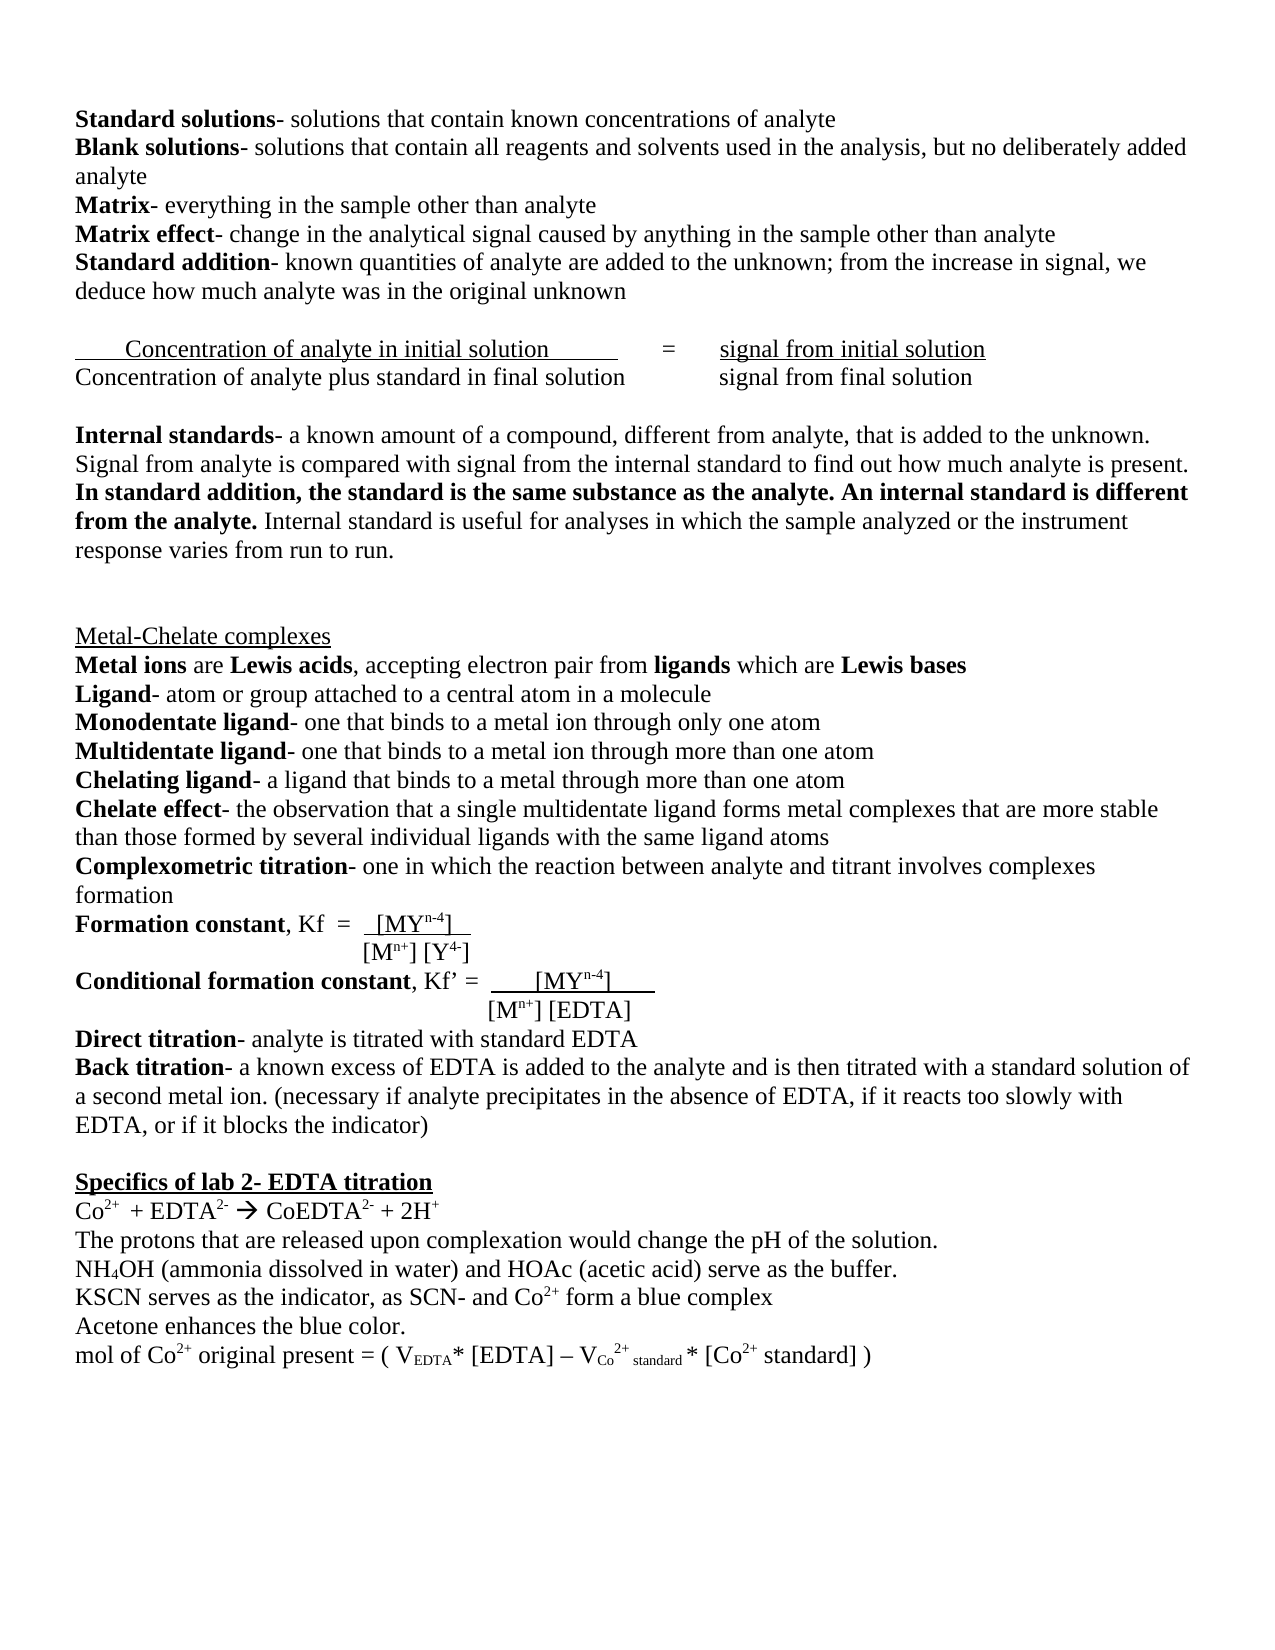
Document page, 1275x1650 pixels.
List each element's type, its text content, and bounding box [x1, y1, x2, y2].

text Concentration of analyte in initial solution = signal from initial solution [75, 334, 1200, 362]
text [Mn+] [EDTA] [75, 995, 1200, 1024]
text Metal ions are Lewis acids, accepting electron pair from ligands which are Lewis bases [75, 650, 1200, 679]
text Back titration- a known excess of EDTA is added to the analyte and is then titrated with a standard solution of a second metal ion. (necessary if analyte precipitates in the absence of EDTA, if it reacts too slowly with EDTA, or if it blocks the indicator) [75, 1052, 1200, 1139]
text The protons that are released upon complexation would change the pH of the solution. [75, 1225, 1200, 1254]
text Co2+ + EDTA2- CoEDTA2- + 2H+ [75, 1196, 1200, 1225]
text Metal-Chelate complexes [75, 621, 1200, 650]
text Internal standards- a known amount of a compound, different from analyte, that is added to the unknown. Signal from analyte is compared with signal from the internal standard to find out how much analyte is present. [75, 420, 1200, 477]
text Acetone enhances the blue color. [75, 1311, 1200, 1340]
text Matrix- everything in the sample other than analyte [75, 190, 1200, 219]
text Standard addition- known quantities of analyte are added to the unknown; from the increase in signal, we deduce how much analyte was in the original unknown [75, 247, 1200, 305]
text Chelate effect- the observation that a single multidentate ligand forms metal complexes that are more stable than those formed by several individual ligands with the same ligand atoms [75, 794, 1200, 851]
text In standard addition, the standard is the same substance as the analyte. An internal standard is different from the analyte. Internal standard is useful for analyses in which the sample analyzed or the instrument response varies from run to run. [75, 477, 1200, 564]
text NH4OH (ammonia dissolved in water) and HOAc (acetic acid) serve as the buffer. [75, 1254, 1200, 1282]
text Ligand- atom or group attached to a central atom in a molecule [75, 679, 1200, 707]
text Multidentate ligand- one that binds to a metal ion through more than one atom [75, 736, 1200, 765]
text Formation constant, Kf = [MYn-4] [75, 909, 1200, 937]
text Standard solutions- solutions that contain known concentrations of analyte [75, 104, 1200, 132]
text Specifics of lab 2- EDTA titration [75, 1167, 1200, 1196]
text Blank solutions- solutions that contain all reagents and solvents used in the analysis, but no deliberately added analyte [75, 132, 1200, 190]
text KSCN serves as the indicator, as SCN- and Co2+ form a blue complex [75, 1282, 1200, 1311]
text mol of Co2+ original present = ( VEDTA* [EDTA] – VCo2+ standard * [Co2+ standard] ) [75, 1340, 1200, 1369]
text Direct titration- analyte is titrated with standard EDTA [75, 1024, 1200, 1052]
text Matrix effect- change in the analytical signal caused by anything in the sample other than analyte [75, 219, 1200, 247]
text Chelating ligand- a ligand that binds to a metal through more than one atom [75, 765, 1200, 794]
text [Mn+] [Y4-] [75, 937, 1200, 966]
text Conditional formation constant, Kf’ = [MYn-4] [75, 966, 1200, 995]
text Concentration of analyte plus standard in final solution signal from final solution [75, 362, 1200, 391]
text Complexometric titration- one in which the reaction between analyte and titrant involves complexes formation [75, 851, 1200, 909]
text Monodentate ligand- one that binds to a metal ion through only one atom [75, 707, 1200, 736]
